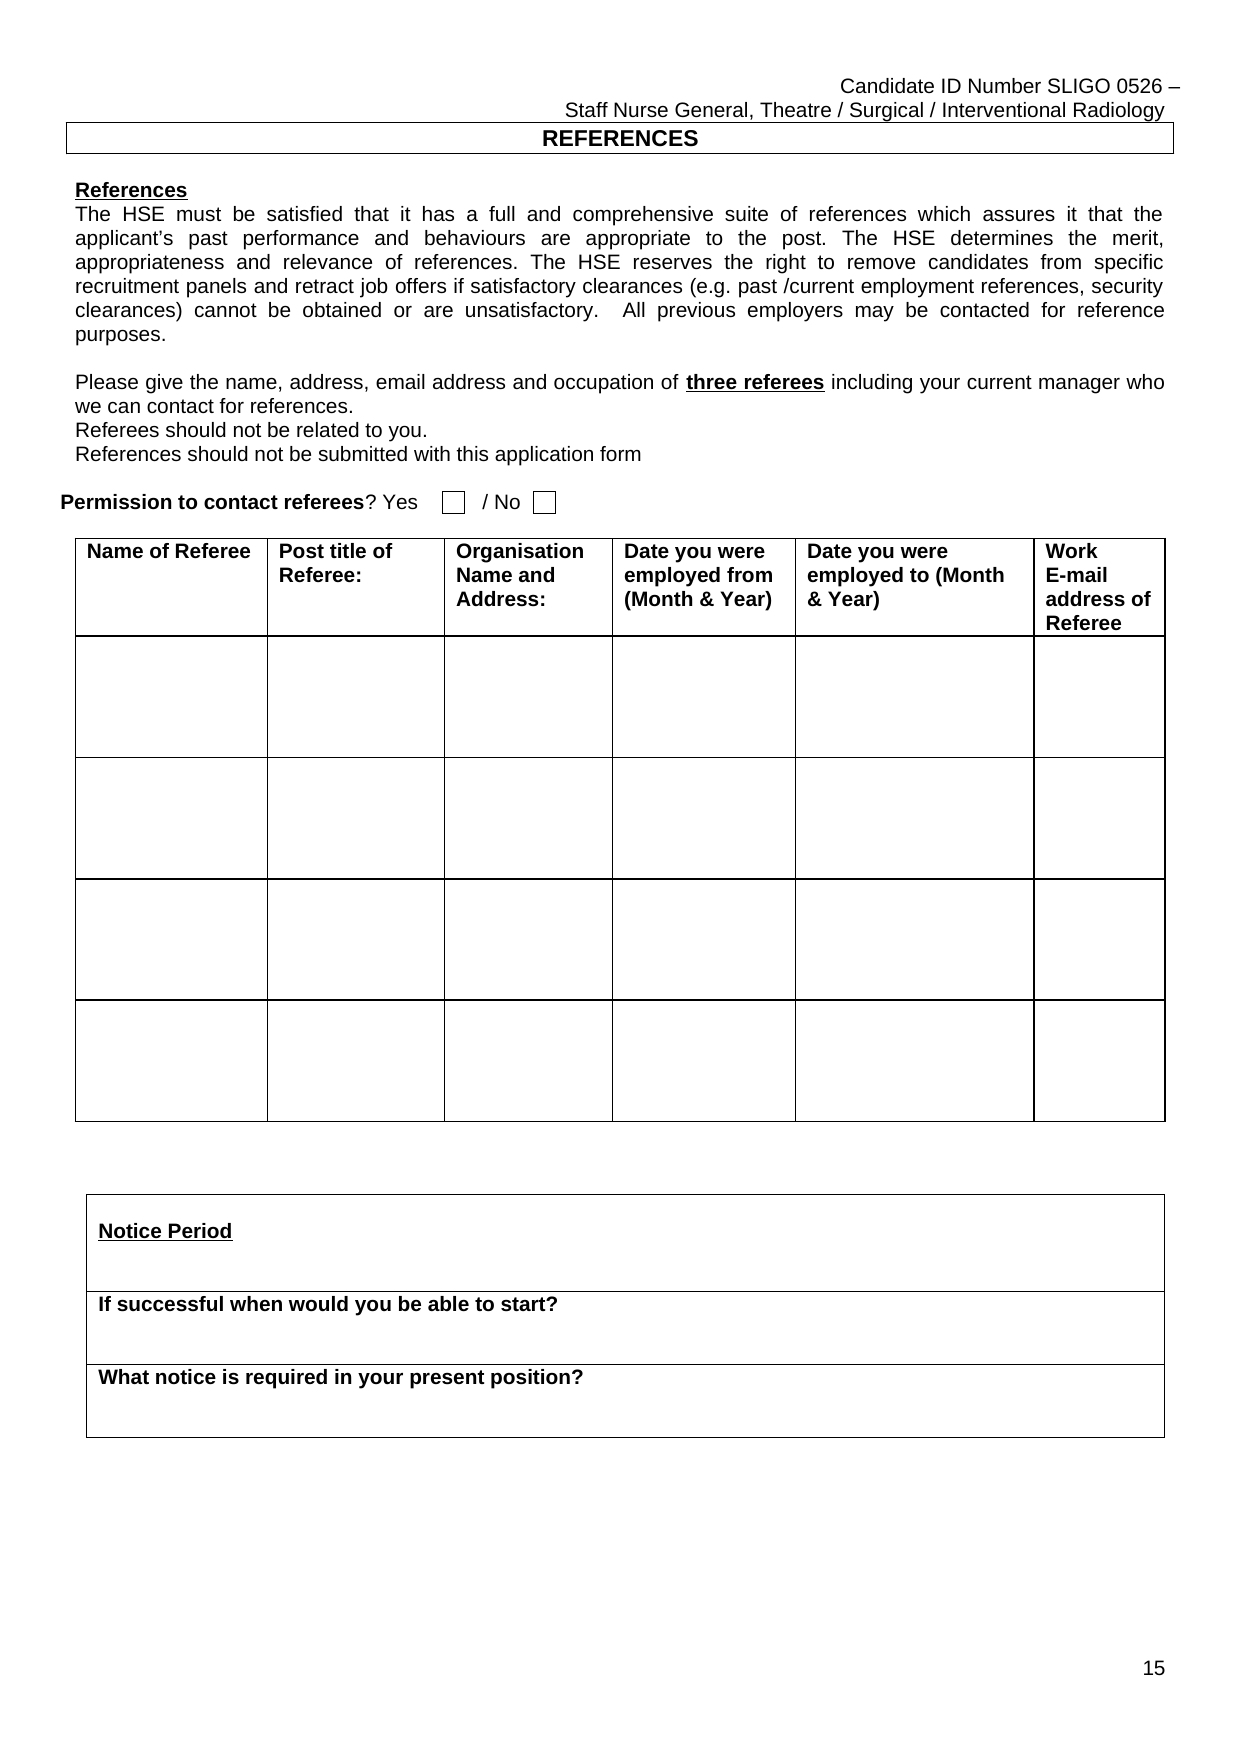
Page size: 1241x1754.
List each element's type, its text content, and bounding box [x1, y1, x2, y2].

table_cell [613, 758, 795, 878]
text References should not be submitted with this application form [75, 442, 1165, 466]
table_cell [76, 758, 267, 878]
table_cell [1035, 637, 1164, 756]
table_cell [613, 880, 795, 999]
text Permission to contact referees? Yes / No [60, 490, 1165, 514]
text References [75, 178, 1165, 202]
table_cell [445, 637, 612, 756]
table_cell [268, 880, 444, 999]
table_cell [796, 758, 1033, 878]
text Please give the name, address, email address and occupation of three referees including your current manager who we can contact for references. [75, 370, 1165, 418]
table_cell If successful when would you be able to start? [87, 1292, 1164, 1364]
table_cell [445, 1001, 612, 1121]
subtitle REFERENCES [67, 123, 1173, 153]
table_cell What notice is required in your present position? [87, 1365, 1164, 1437]
text The HSE must be satisfied that it has a full and comprehensive suite of references which assures it that the applicant’s past performance and behaviours are appropriate to the post. The HSE determines the merit, appropriateness and relevance of references. The HSE reserves the right to remove candidates from specific recruitment panels and retract job offers if satisfactory clearances (e.g. past /current employment references, security clearances) cannot be obtained or are unsatisfactory. All previous employers may be contacted for reference purposes. [75, 202, 1165, 346]
table_cell [1035, 880, 1164, 999]
table_header Work E-mail address of Referee [1035, 539, 1164, 635]
table_cell [796, 1001, 1033, 1121]
table_header Date you were employed to (Month & Year) [796, 539, 1033, 635]
table_cell [613, 1001, 795, 1121]
table_cell [1035, 1001, 1164, 1121]
table_header Date you were employed from (Month & Year) [613, 539, 795, 635]
table_cell [76, 637, 267, 756]
table_cell [76, 880, 267, 999]
table_header Name of Referee [76, 539, 267, 635]
table_cell [76, 1001, 267, 1121]
table_cell [268, 637, 444, 756]
table_header Post title of Referee: [268, 539, 444, 635]
table_cell [445, 758, 612, 878]
table_cell [1035, 758, 1164, 878]
table_cell [796, 637, 1033, 756]
table_header Organisation Name and Address: [445, 539, 612, 635]
table_cell [445, 880, 612, 999]
table_cell [613, 637, 795, 756]
table_cell [268, 758, 444, 878]
table_cell [268, 1001, 444, 1121]
table_cell [796, 880, 1033, 999]
text Referees should not be related to you. [75, 418, 1165, 442]
table_header Notice Period [87, 1195, 1164, 1291]
